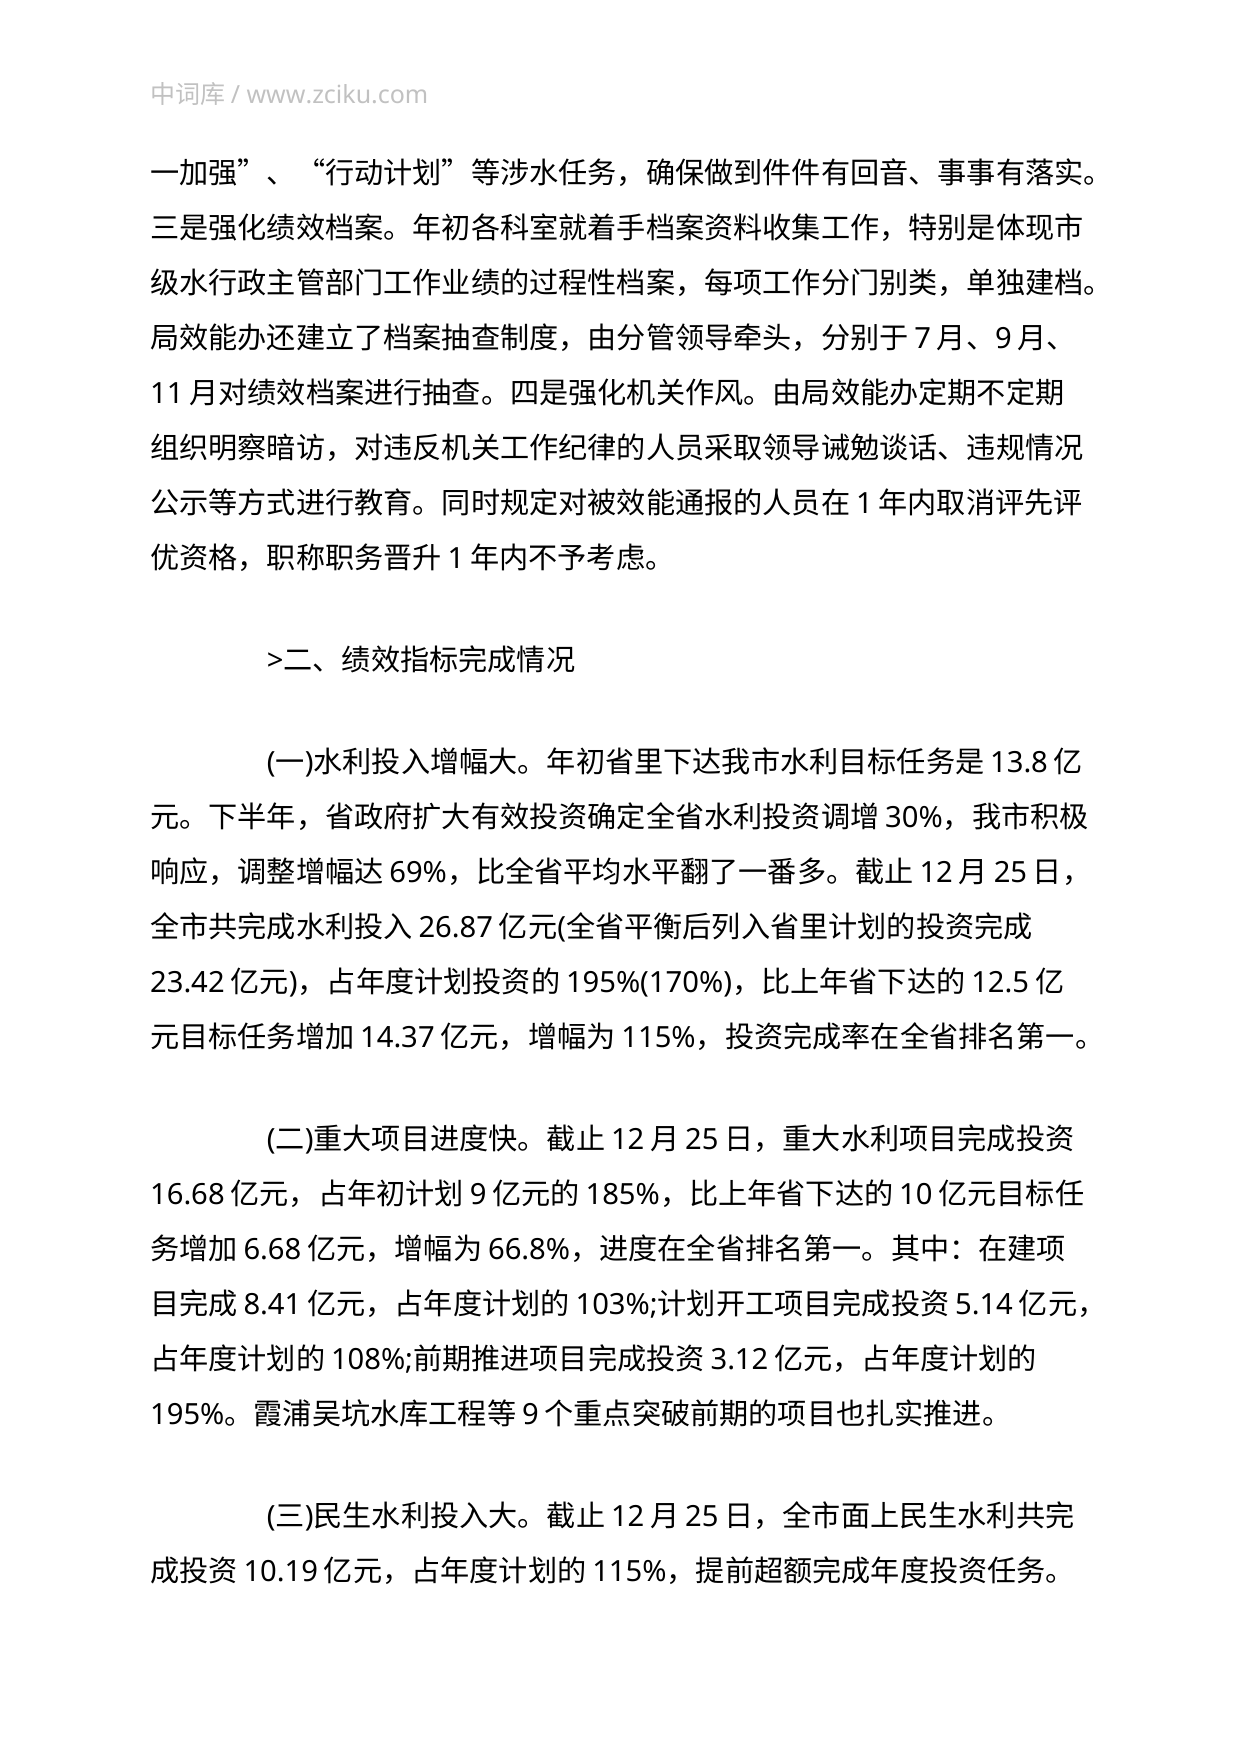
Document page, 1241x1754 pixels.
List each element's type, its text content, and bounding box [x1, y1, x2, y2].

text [150, 150, 1090, 577]
text >二、绩效指标完成情况 [150, 637, 1090, 679]
text (一)水利投入增幅大。年初省里下达我市水利目标任务是13.8亿元。下半年，省政府扩大有效投资确定全省水利投资调增30%，我市积极响应，调整增幅达69%，比全省平均水平翻了一番多。截止12月25日，全市共完成水利投入26.87亿元(全省平衡后列入省里计划的投资完成23.42亿元)，占年度计划投资的195%(170%)，比上年省下达的12.5亿元目标任务增加14.37亿元，增幅为115%，投资完成率在全省排名第一。 [150, 738, 1090, 1056]
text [150, 1492, 1090, 1590]
text (二)重大项目进度快。截止12月25日，重大水利项目完成投资16.68亿元，占年初计划9亿元的185%，比上年省下达的10亿元目标任务增加6.68亿元，增幅为66.8%，进度在全省排名第一。其中：在建项目完成8.41亿元，占年度计划的103%;计划开工项目完成投资5.14亿元，占年度计划的108%;前期推进项目完成投资3.12亿元，占年度计划的195%。霞浦吴坑水库工程等9个重点突破前期的项目也扎实推进。 [150, 1116, 1090, 1433]
